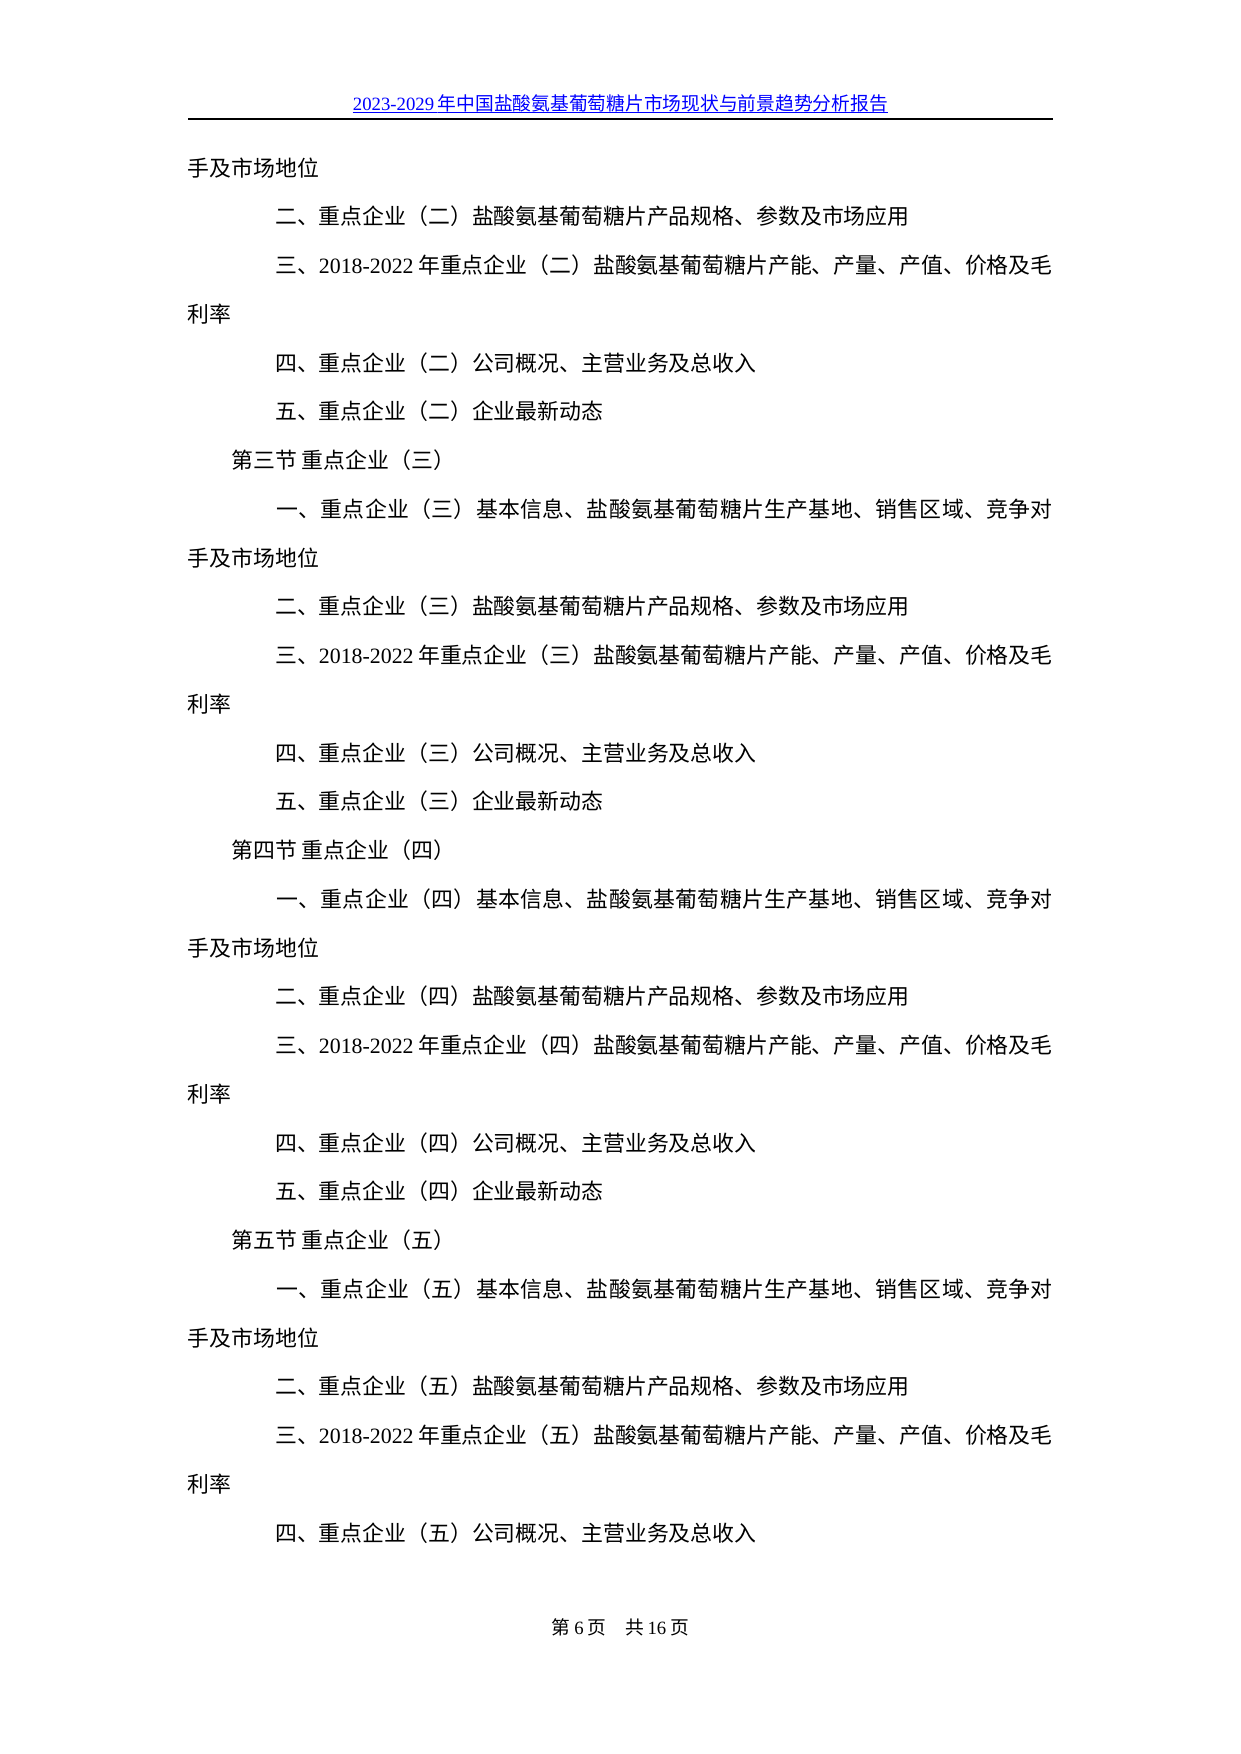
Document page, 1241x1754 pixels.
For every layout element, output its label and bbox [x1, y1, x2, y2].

text [187, 150, 1053, 1548]
